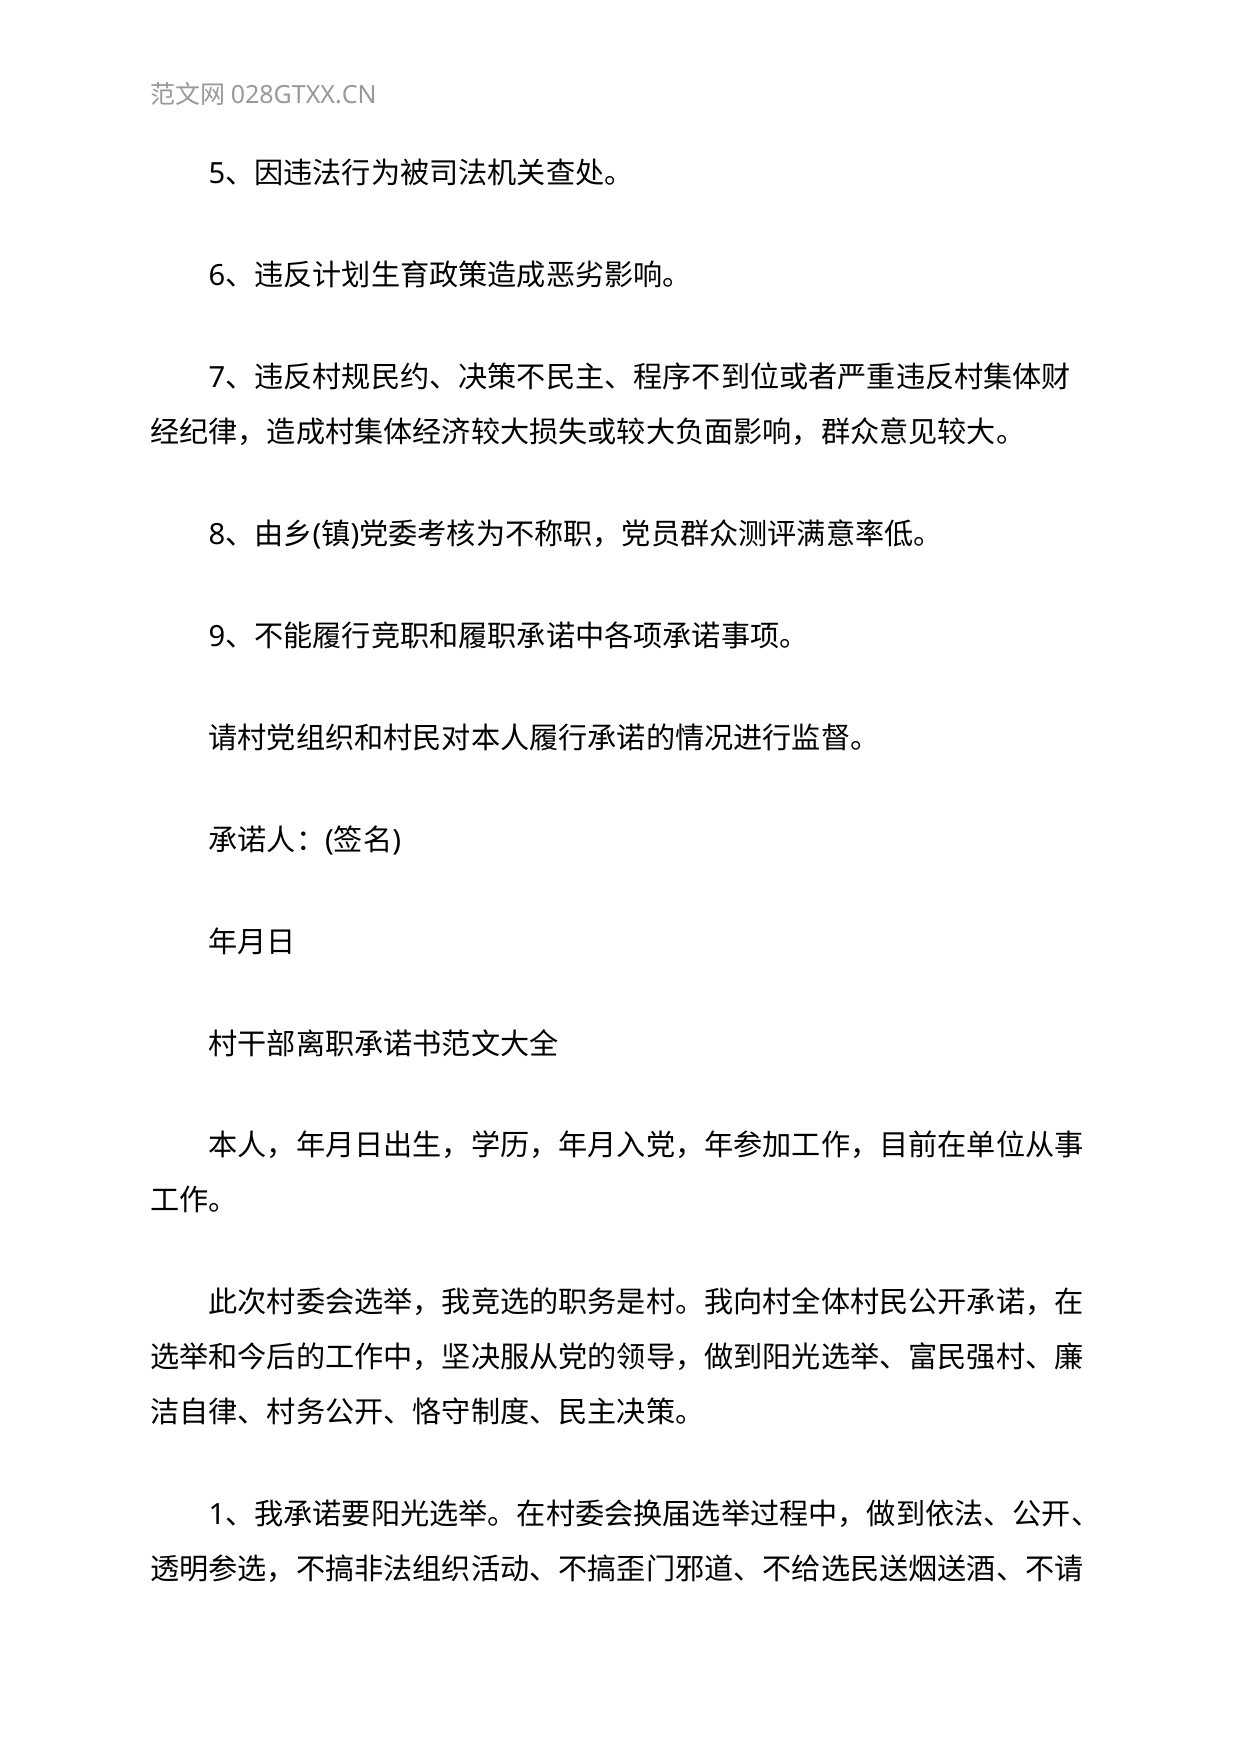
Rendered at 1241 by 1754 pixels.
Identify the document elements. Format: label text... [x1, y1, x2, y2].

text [150, 1490, 1090, 1587]
text 6、违反计划生育政策造成恶劣影响。 [150, 252, 1090, 294]
text 此次村委会选举，我竞选的职务是村。我向村全体村民公开承诺，在选举和今后的工作中，坚决服从党的领导，做到阳光选举、富民强村、廉洁自律、村务公开、恪守制度、民主决策。 [150, 1279, 1090, 1431]
text 9、不能履行竞职和履职承诺中各项承诺事项。 [150, 613, 1090, 655]
text 村干部离职承诺书范文大全 [150, 1020, 1090, 1062]
text 7、违反村规民约、决策不民主、程序不到位或者严重违反村集体财经纪律，造成村集体经济较大损失或较大负面影响，群众意见较大。 [150, 354, 1090, 451]
text 年月日 [150, 918, 1090, 961]
text 承诺人：(签名) [150, 816, 1090, 859]
text 本人，年月日出生，学历，年月入党，年参加工作，目前在单位从事工作。 [150, 1122, 1090, 1219]
text 请村党组织和村民对本人履行承诺的情况进行监督。 [150, 715, 1090, 757]
text 5、因违法行为被司法机关查处。 [150, 150, 1090, 192]
text 8、由乡(镇)党委考核为不称职，党员群众测评满意率低。 [150, 511, 1090, 553]
